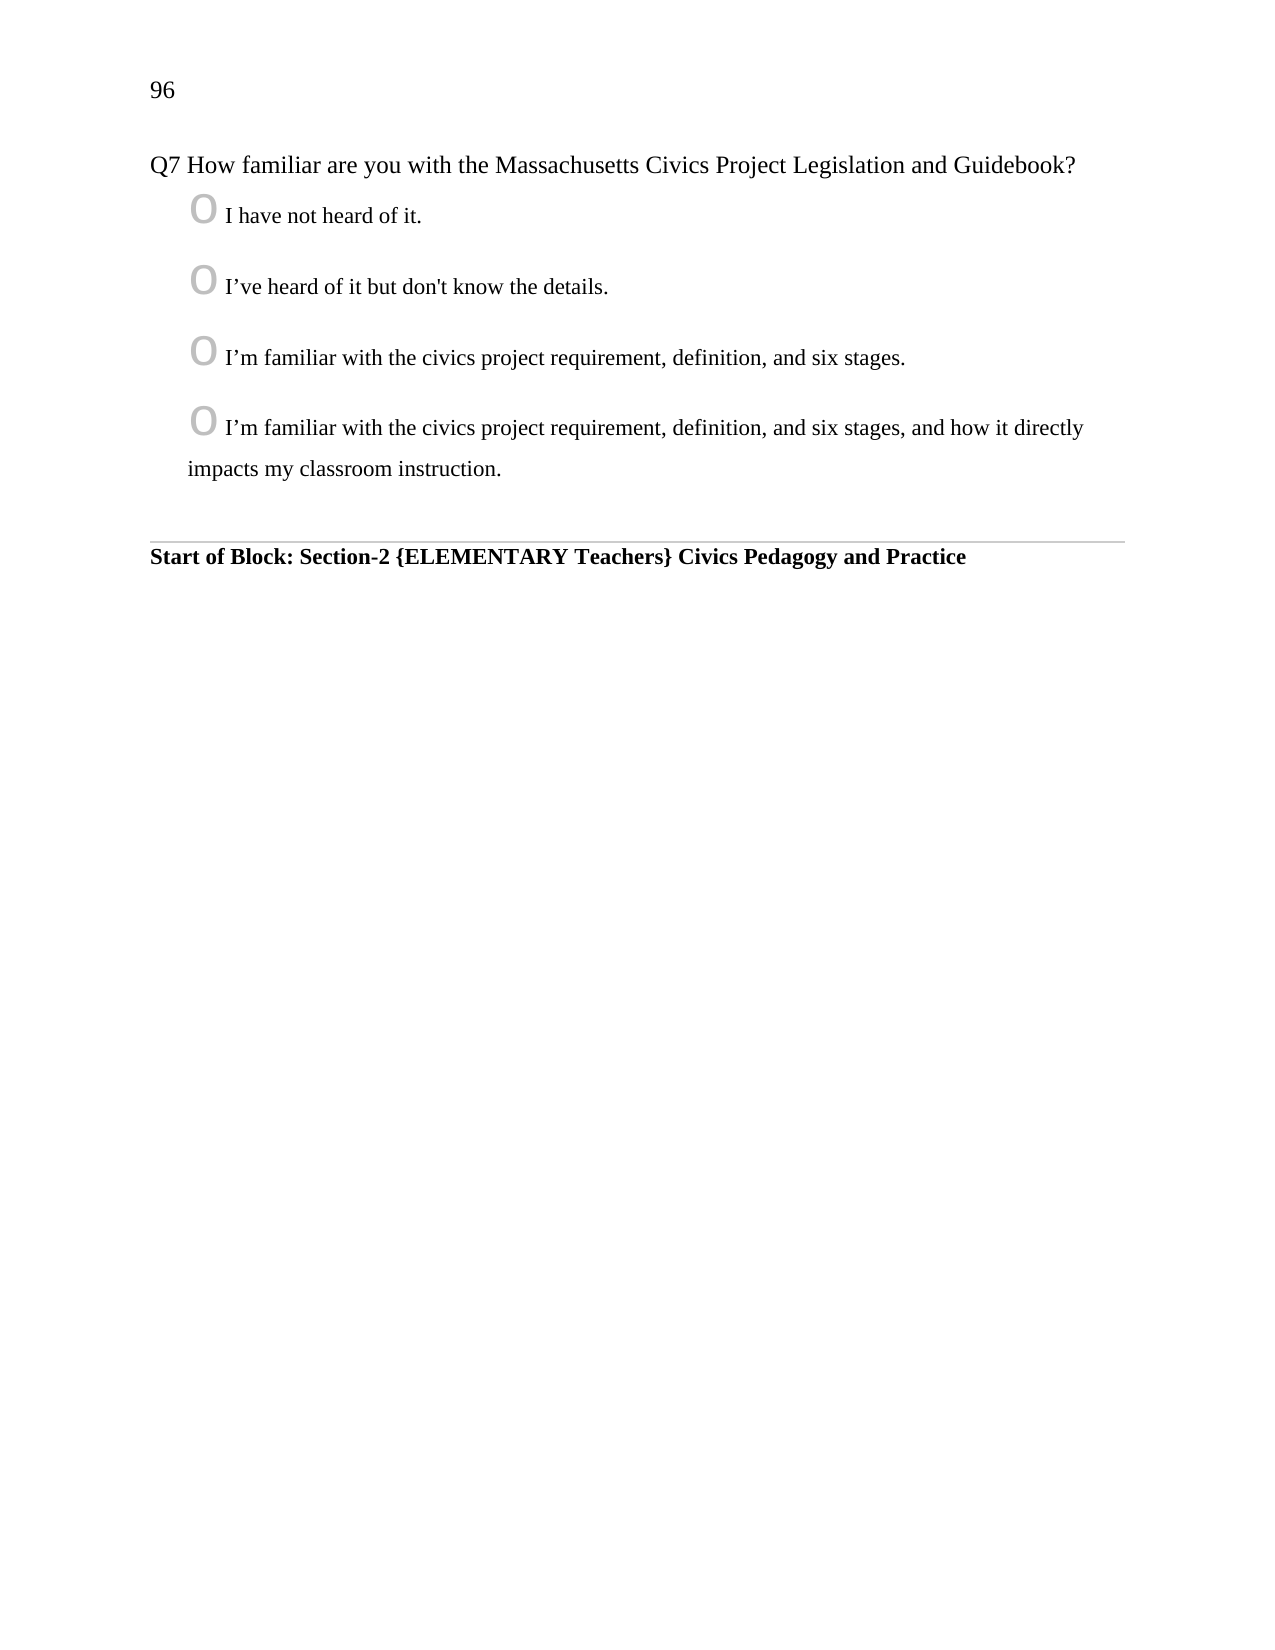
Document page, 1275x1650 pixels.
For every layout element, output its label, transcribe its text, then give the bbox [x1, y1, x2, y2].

list I’m familiar with the civics project requirement, definition, and six stages. [187, 320, 1125, 381]
list I’ve heard of it but don't know the details. [187, 249, 1125, 311]
list I have not heard of it. [187, 179, 1125, 240]
list I’m familiar with the civics project requirement, definition, and six stages, and how it directly impacts my classroom instruction. [187, 390, 1125, 482]
text Q7 How familiar are you with the Massachusetts Civics Project Legislation and Guidebook? [150, 150, 1125, 179]
text Start of Block: Section-2 {ELEMENTARY Teachers} Civics Pedagogy and Practice [150, 543, 1125, 569]
